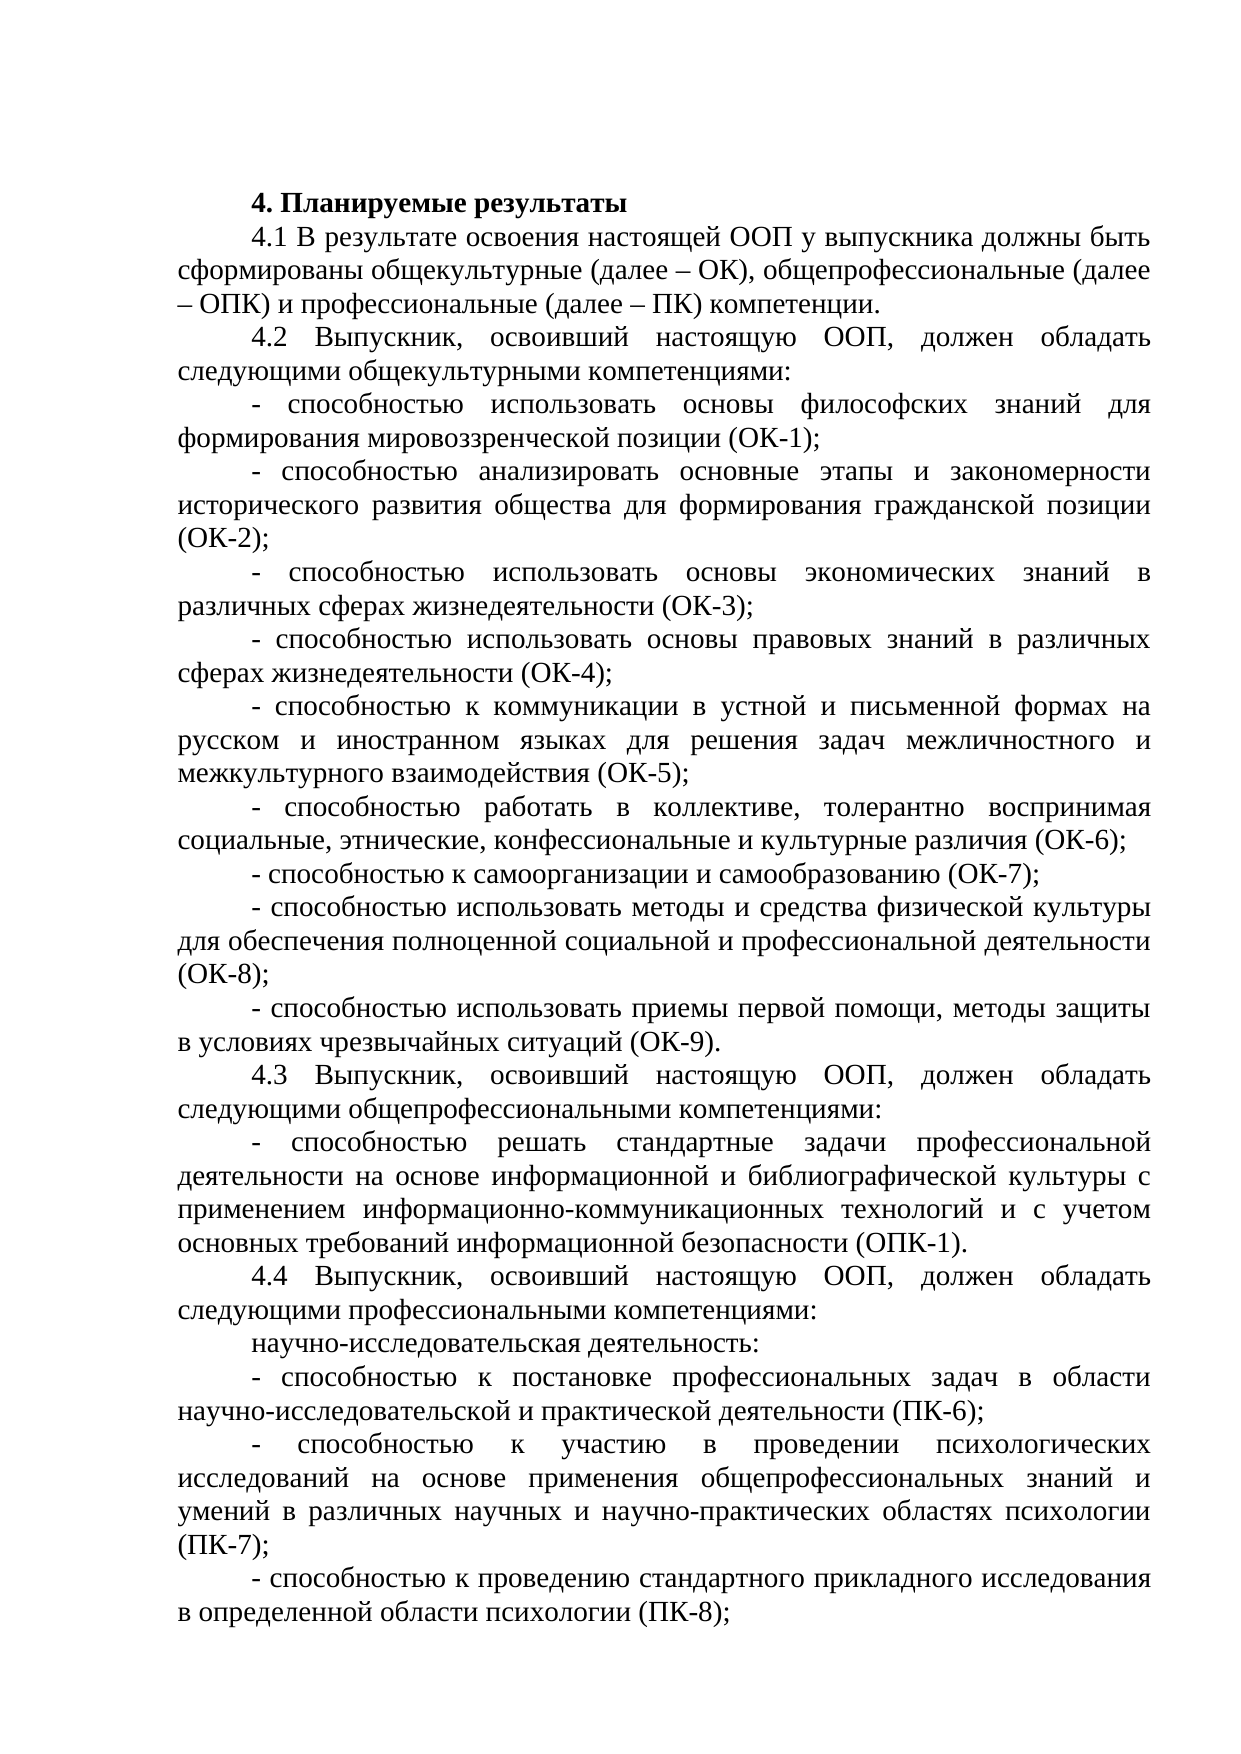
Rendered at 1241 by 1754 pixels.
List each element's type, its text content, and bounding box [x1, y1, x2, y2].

text - способностью к участию в проведении психологических исследований на основе применения общепрофессиональных знаний и умений в различных научных и научно-практических областях психологии (ПК-7); [177, 1426, 1152, 1560]
text - способностью решать стандартные задачи профессиональной деятельности на основе информационной и библиографической культуры с применением информационно-коммуникационных технологий и с учетом основных требований информационной безопасности (ОПК-1). [177, 1124, 1152, 1258]
text 4. Планируемые результаты [177, 185, 1152, 219]
text - способностью работать в коллективе, толерантно воспринимая социальные, этнические, конфессиональные и культурные различия (ОК-6); [177, 789, 1152, 856]
text - способностью использовать основы философских знаний для формирования мировоззренческой позиции (ОК-1); [177, 386, 1152, 453]
text 4.3 Выпускник, освоивший настоящую ООП, должен обладать следующими общепрофессиональными компетенциями: [177, 1057, 1152, 1124]
text - способностью использовать основы правовых знаний в различных сферах жизнедеятельности (ОК-4); [177, 621, 1152, 688]
text - способностью использовать основы экономических знаний в различных сферах жизнедеятельности (ОК-3); [177, 554, 1152, 621]
text - способностью к коммуникации в устной и письменной формах на русском и иностранном языках для решения задач межличностного и межкультурного взаимодействия (ОК-5); [177, 688, 1152, 789]
text 4.4 Выпускник, освоивший настоящую ООП, должен обладать следующими профессиональными компетенциями: [177, 1258, 1152, 1326]
text - способностью к проведению стандартного прикладного исследования в определенной области психологии (ПК-8); [177, 1560, 1152, 1627]
text научно-исследовательская деятельность: [177, 1326, 1152, 1359]
text - способностью к самоорганизации и самообразованию (ОК-7); [177, 856, 1152, 889]
text - способностью к постановке профессиональных задач в области научно-исследовательской и практической деятельности (ПК-6); [177, 1359, 1152, 1426]
text - способностью использовать методы и средства физической культуры для обеспечения полноценной социальной и профессиональной деятельности (ОК-8); [177, 889, 1152, 990]
text - способностью использовать приемы первой помощи, методы защиты в условиях чрезвычайных ситуаций (ОК-9). [177, 990, 1152, 1057]
text 4.1 В результате освоения настоящей ООП у выпускника должны быть сформированы общекультурные (далее – ОК), общепрофессиональные (далее – ОПК) и профессиональные (далее – ПК) компетенции. [177, 219, 1152, 319]
text 4.2 Выпускник, освоивший настоящую ООП, должен обладать следующими общекультурными компетенциями: [177, 319, 1152, 386]
text - способностью анализировать основные этапы и закономерности исторического развития общества для формирования гражданской позиции (ОК-2); [177, 453, 1152, 554]
